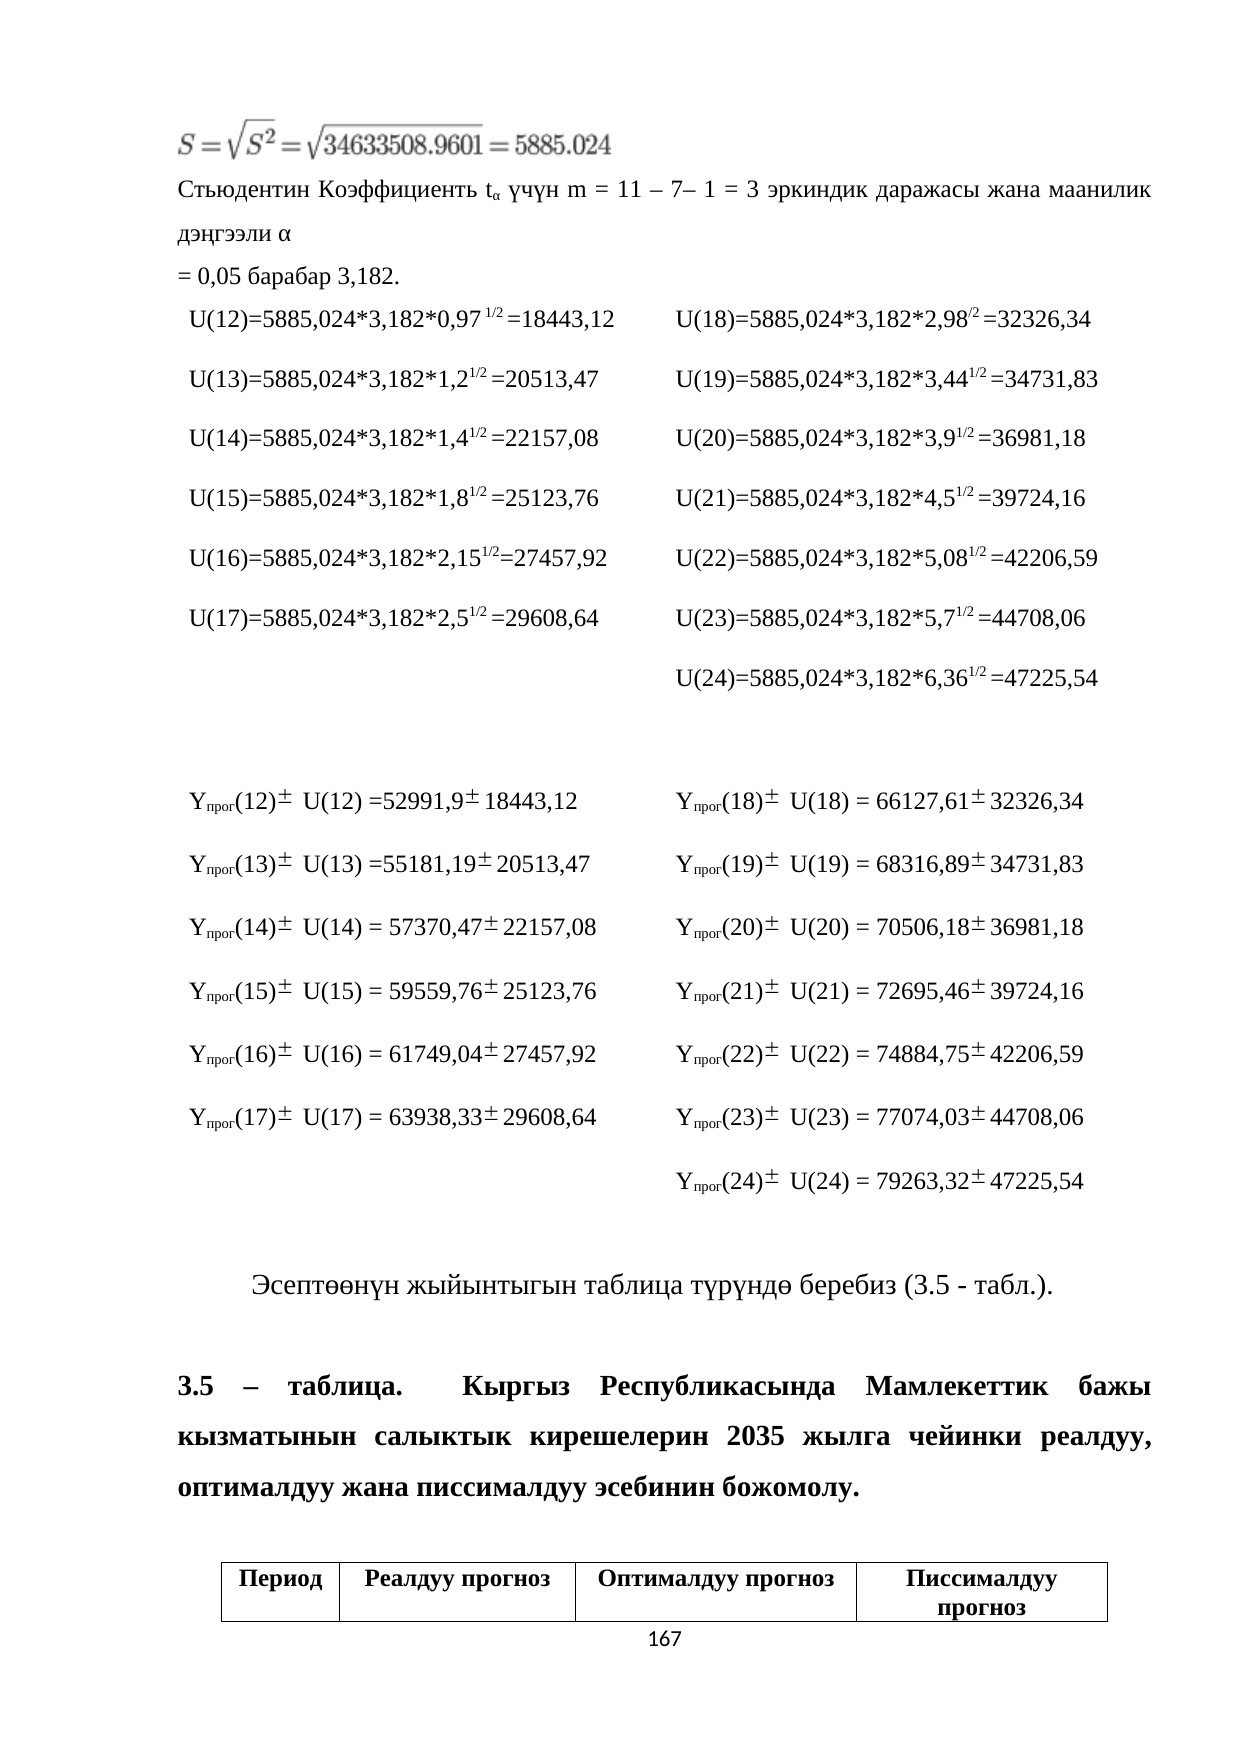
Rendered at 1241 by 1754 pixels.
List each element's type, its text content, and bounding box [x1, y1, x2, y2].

table_header U(12)=5885,024*3,182*0,97 1/2 =18443,12 U(13)=5885,024*3,182*1,21/2 =20513,47 U(14)=5885,024*3,182*1,41/2 =22157,08 U(15)=5885,024*3,182*1,81/2 =25123,76 U(16)=5885,024*3,182*2,151/2=27457,92 U(17)=5885,024*3,182*2,51/2 =29608,64 [177, 304, 664, 782]
table_header Период [222, 1563, 339, 1621]
text = 0,05 барабар 3,182. [177, 261, 1152, 289]
table_header Реалдуу прогноз [340, 1563, 575, 1621]
table_cell Yпрог(18) U(18) = 66127,6132326,34 Yпрог(19) U(19) = 68316,8934731,83 Yпрог(20) U(20) = 70506,1836981,18 Yпрог(21) U(21) = 72695,4639724,16 Yпрог(22) U(22) = 74884,7542206,59 Yпрог(23) U(23) = 77074,0344708,06 Yпрог(24) U(24) = 79263,3247225,54 [664, 782, 1143, 1224]
table_header Писсималдуу прогноз [857, 1563, 1107, 1621]
table_header Оптималдуу прогноз [576, 1563, 856, 1621]
picture [177, 118, 611, 161]
text 3.5 – таблица. Кыргыз Республикасында Мамлекеттик бажы кызматынын салыктык кирешелерин 2035 жылга чейинки реалдуу, оптималдуу жана писсималдуу эсебинин божомолу. [177, 1368, 1152, 1502]
text Эсептөөнүн жыйынтыгын таблица түрүндө беребиз (3.5 - табл.). [177, 1267, 1152, 1301]
text Стьюдентин Коэффициенть tα үчүн m = 11 – 7– 1 = 3 эркиндик даражасы жана маанилик дэңгээли α [177, 174, 1152, 246]
table_cell Yпрог(12) U(12) =52991,918443,12 Yпрог(13) U(13) =55181,1920513,47 Yпрог(14) U(14) = 57370,4722157,08 Yпрог(15) U(15) = 59559,7625123,76 Yпрог(16) U(16) = 61749,0427457,92 Yпрог(17) U(17) = 63938,3329608,64 [177, 782, 664, 1224]
table_header U(18)=5885,024*3,182*2,98/2 =32326,34 U(19)=5885,024*3,182*3,441/2 =34731,83 U(20)=5885,024*3,182*3,91/2 =36981,18 U(21)=5885,024*3,182*4,51/2 =39724,16 U(22)=5885,024*3,182*5,081/2 =42206,59 U(23)=5885,024*3,182*5,71/2 =44708,06 U(24)=5885,024*3,182*6,361/2 =47225,54 [664, 304, 1143, 782]
